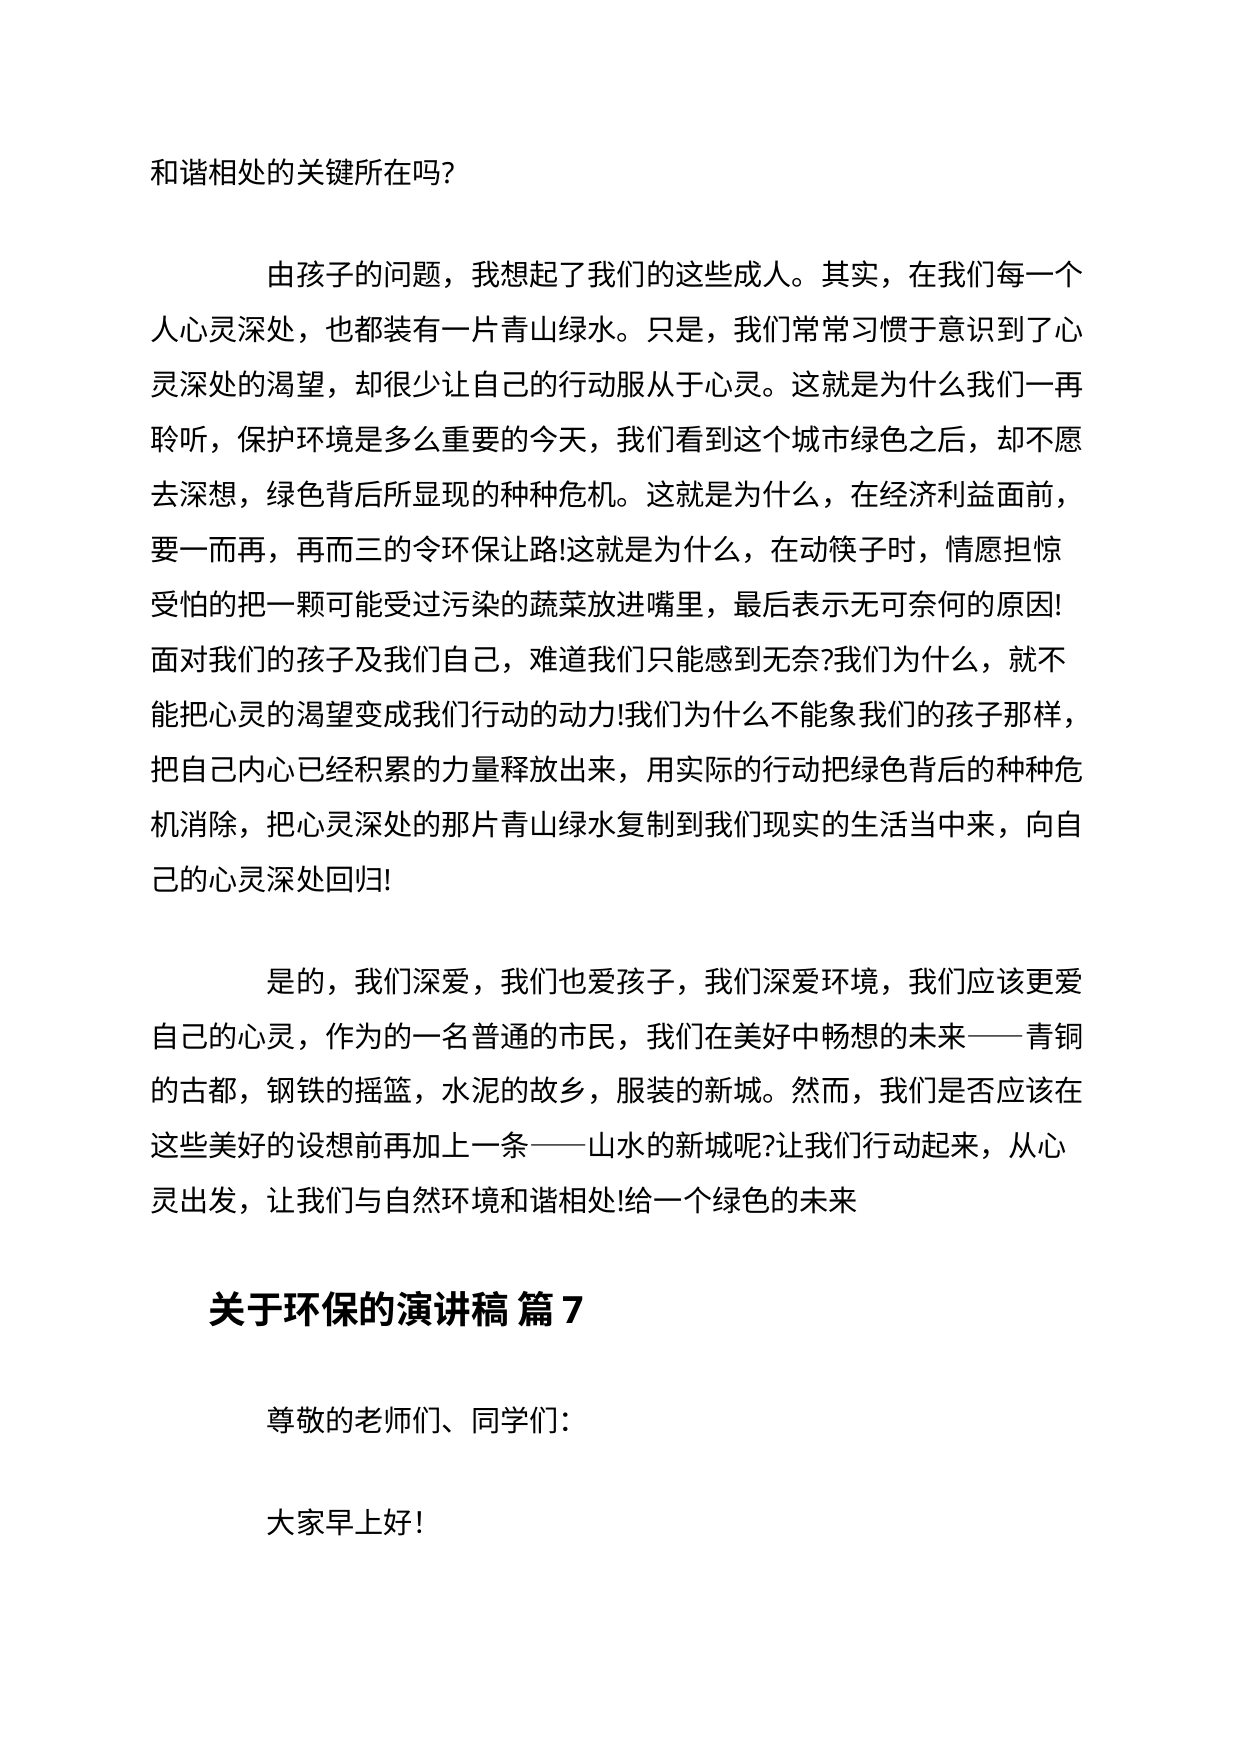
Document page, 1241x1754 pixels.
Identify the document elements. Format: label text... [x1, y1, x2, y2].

text 关于环保的演讲稿 篇7 [150, 1280, 1090, 1334]
text 尊敬的老师们、同学们： [150, 1397, 1090, 1440]
text 大家早上好！ [150, 1499, 1090, 1542]
text 是的，我们深爱，我们也爱孩子，我们深爱环境，我们应该更爱自己的心灵，作为的一名普通的市民，我们在美好中畅想的未来——青铜的古都，钢铁的摇篮，水泥的故乡，服装的新城。然而，我们是否应该在这些美好的设想前再加上一条——山水的新城呢?让我们行动起来，从心灵出发，让我们与自然环境和谐相处!给一个绿色的未来 [150, 958, 1090, 1220]
text 由孩子的问题，我想起了我们的这些成人。其实，在我们每一个人心灵深处，也都装有一片青山绿水。只是，我们常常习惯于意识到了心灵深处的渴望，却很少让自己的行动服从于心灵。这就是为什么我们一再聆听，保护环境是多么重要的今天，我们看到这个城市绿色之后，却不愿去深想，绿色背后所显现的种种危机。这就是为什么，在经济利益面前，要一而再，再而三的令环保让路!这就是为什么，在动筷子时，情愿担惊受怕的把一颗可能受过污染的蔬菜放进嘴里，最后表示无可奈何的原因!面对我们的孩子及我们自己，难道我们只能感到无奈?我们为什么，就不能把心灵的渴望变成我们行动的动力!我们为什么不能象我们的孩子那样，把自己内心已经积累的力量释放出来，用实际的行动把绿色背后的种种危机消除，把心灵深处的那片青山绿水复制到我们现实的生活当中来，向自己的心灵深处回归! [150, 252, 1090, 899]
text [150, 150, 1090, 192]
